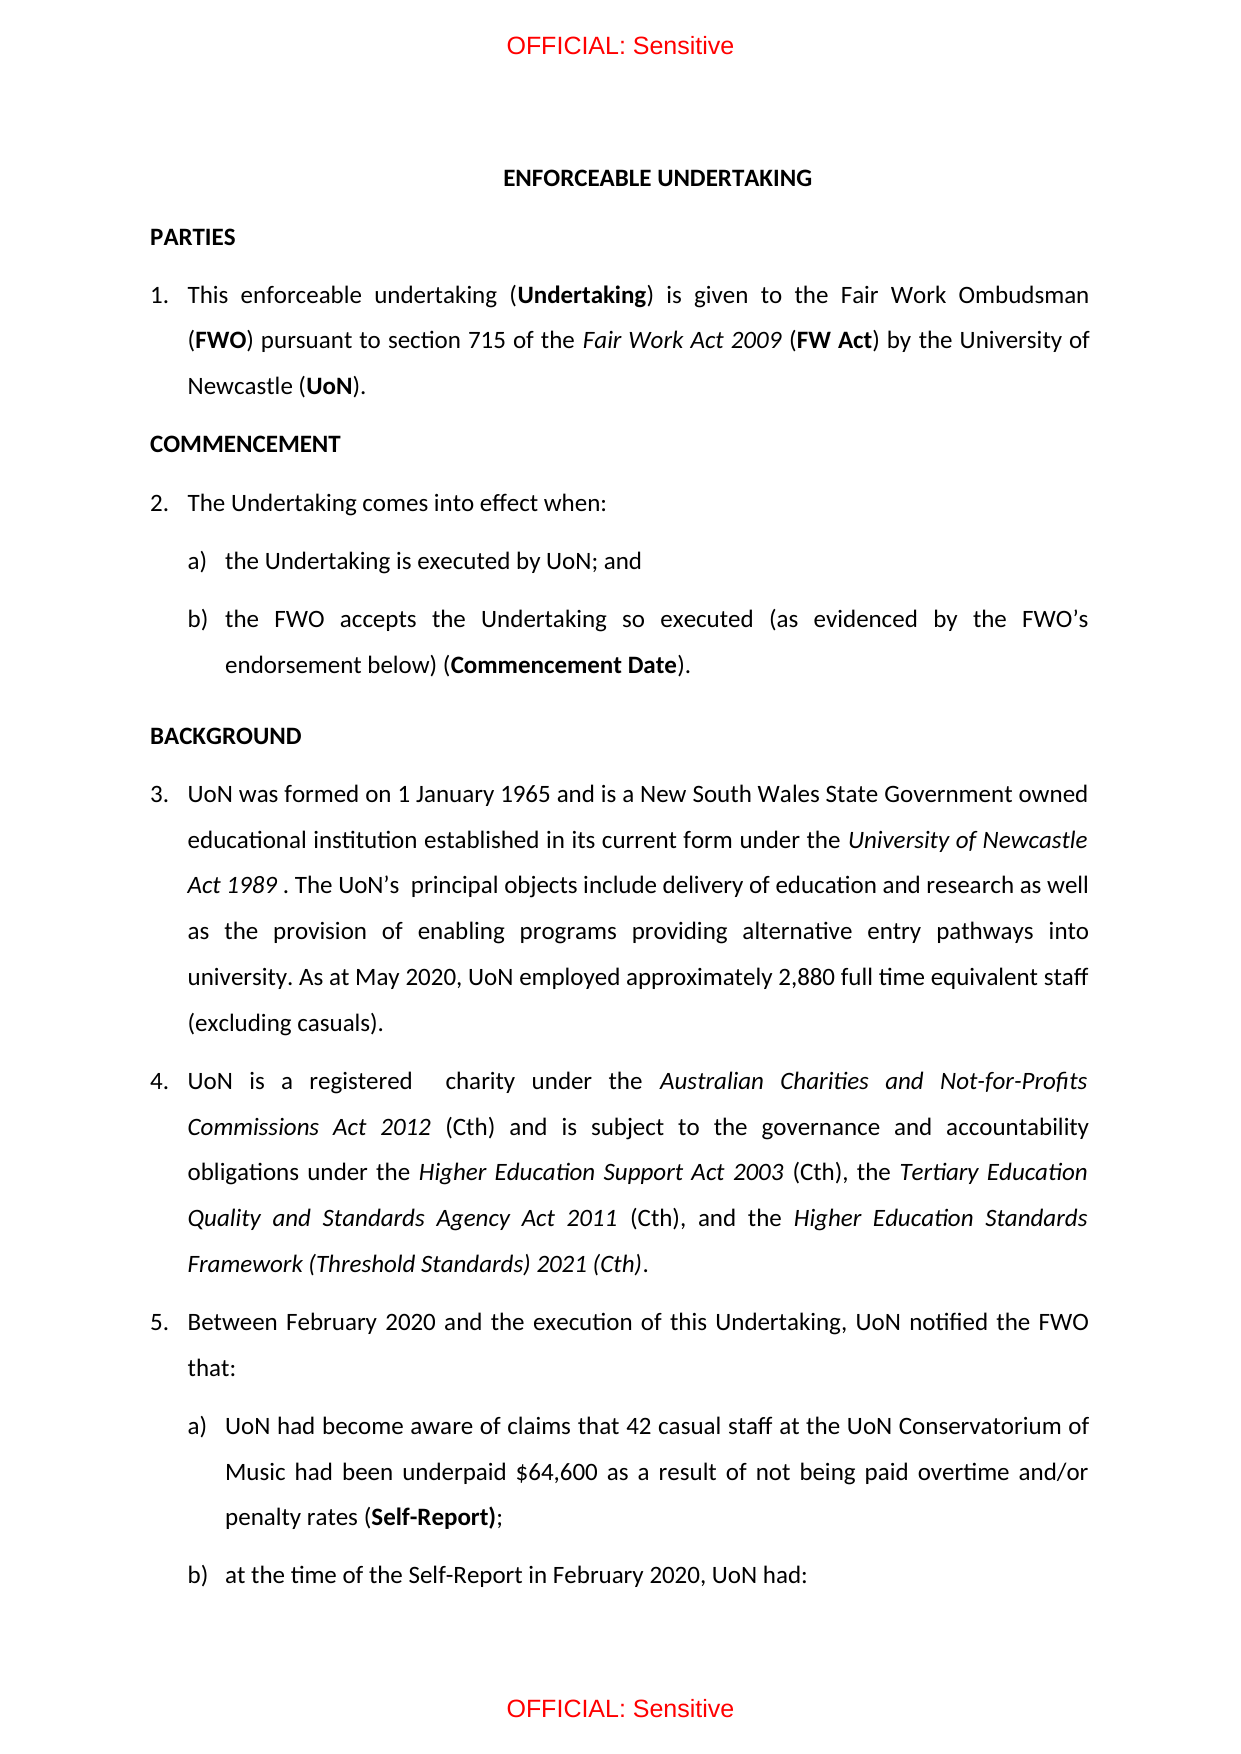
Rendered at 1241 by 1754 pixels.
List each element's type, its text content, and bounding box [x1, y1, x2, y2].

text COMMENCEMENT [150, 429, 1090, 459]
list the Undertaking is executed by UoN; and [187, 545, 1090, 576]
text This enforceable undertaking (Undertaking) is given to the Fair Work Ombudsman (FWO) pursuant to section 715 of the Fair Work Act 2009 (FW Act) by the University of Newcastle (UoN). [150, 279, 1090, 401]
text BACKGROUND [150, 720, 1090, 750]
list UoN had become aware of claims that 42 casual staff at the UoN Conservatorium of Music had been underpaid $64,600 as a result of not being paid overtime and/or penalty rates (Self-Report); [187, 1410, 1090, 1532]
text Between February 2020 and the execution of this Undertaking, UoN notified the FWO that: [150, 1306, 1090, 1382]
text PARTIES [150, 221, 1090, 251]
list at the time of the Self-Report in February 2020, UoN had: [187, 1560, 1090, 1590]
list ENFORCEABLE UNDERTAKING [225, 162, 1090, 193]
list the FWO accepts the Undertaking so executed (as evidenced by the FWO’s endorsement below) (Commencement Date). [187, 603, 1090, 679]
text The Undertaking comes into effect when: [150, 487, 1090, 517]
text UoN is a registered charity under the Australian Charities and Not-for-Profits Commissions Act 2012 (Cth) and is subject to the governance and accountability obligations under the Higher Education Support Act 2003 (Cth), the Tertiary Education Quality and Standards Agency Act 2011 (Cth), and the Higher Education Standards Framework (Threshold Standards) 2021 (Cth). [150, 1065, 1090, 1278]
text UoN was formed on 1 January 1965 and is a New South Wales State Government owned educational institution established in its current form under the University of Newcastle Act 1989 . The UoN’s principal objects include delivery of education and research as well as the provision of enabling programs providing alternative entry pathways into university. As at May 2020, UoN employed approximately 2,880 full time equivalent staff (excluding casuals). [150, 778, 1090, 1037]
